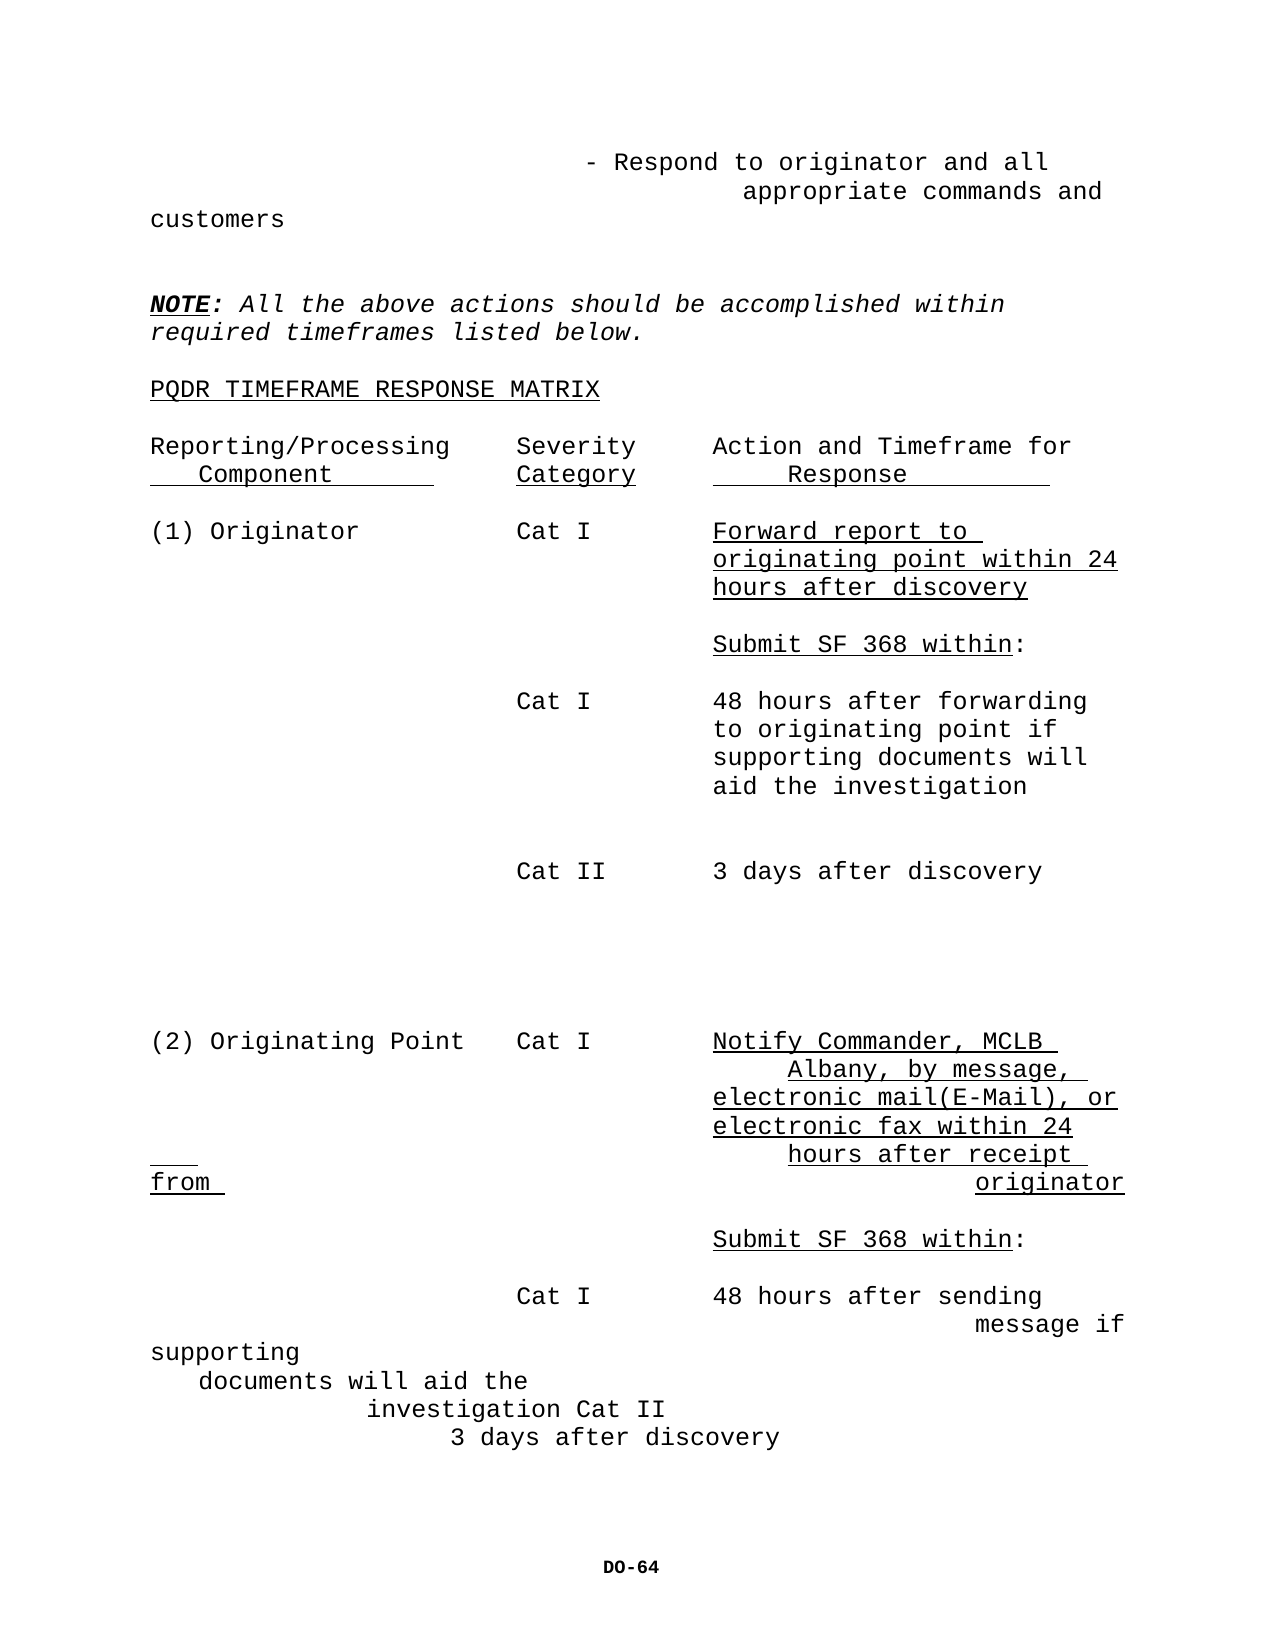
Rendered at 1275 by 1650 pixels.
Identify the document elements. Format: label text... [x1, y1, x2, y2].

text PQDR TIMEFRAME RESPONSE MATRIX [150, 377, 1125, 405]
text NOTE: All the above actions should be accomplished within required timeframes listed below. [150, 292, 1125, 348]
text Component Category Response [150, 462, 1125, 490]
text (1) Originator Cat I Forward report to originating point within 24 hours after discovery [150, 518, 1125, 603]
text Submit SF 368 within: [150, 632, 1125, 660]
text - Respond to originator and all appropriate commands and customers [150, 150, 1125, 235]
text Cat I 48 hours after forwarding to originating point if supporting documents will aid the investigation [150, 688, 1125, 858]
text Cat I 48 hours after sending message if supporting documents will aid the investigation Cat II 3 days after discovery [150, 1283, 1125, 1453]
text Submit SF 368 within: [150, 1227, 1125, 1255]
text Cat II 3 days after discovery [150, 858, 1125, 887]
text electronic mail(E-Mail), or electronic fax within 24 hours after receipt from originator [150, 1085, 1125, 1198]
text (2) Originating Point Cat I Notify Commander, MCLB Albany, by message, [150, 1028, 1125, 1085]
text Reporting/Processing Severity Action and Timeframe for [150, 433, 1125, 462]
